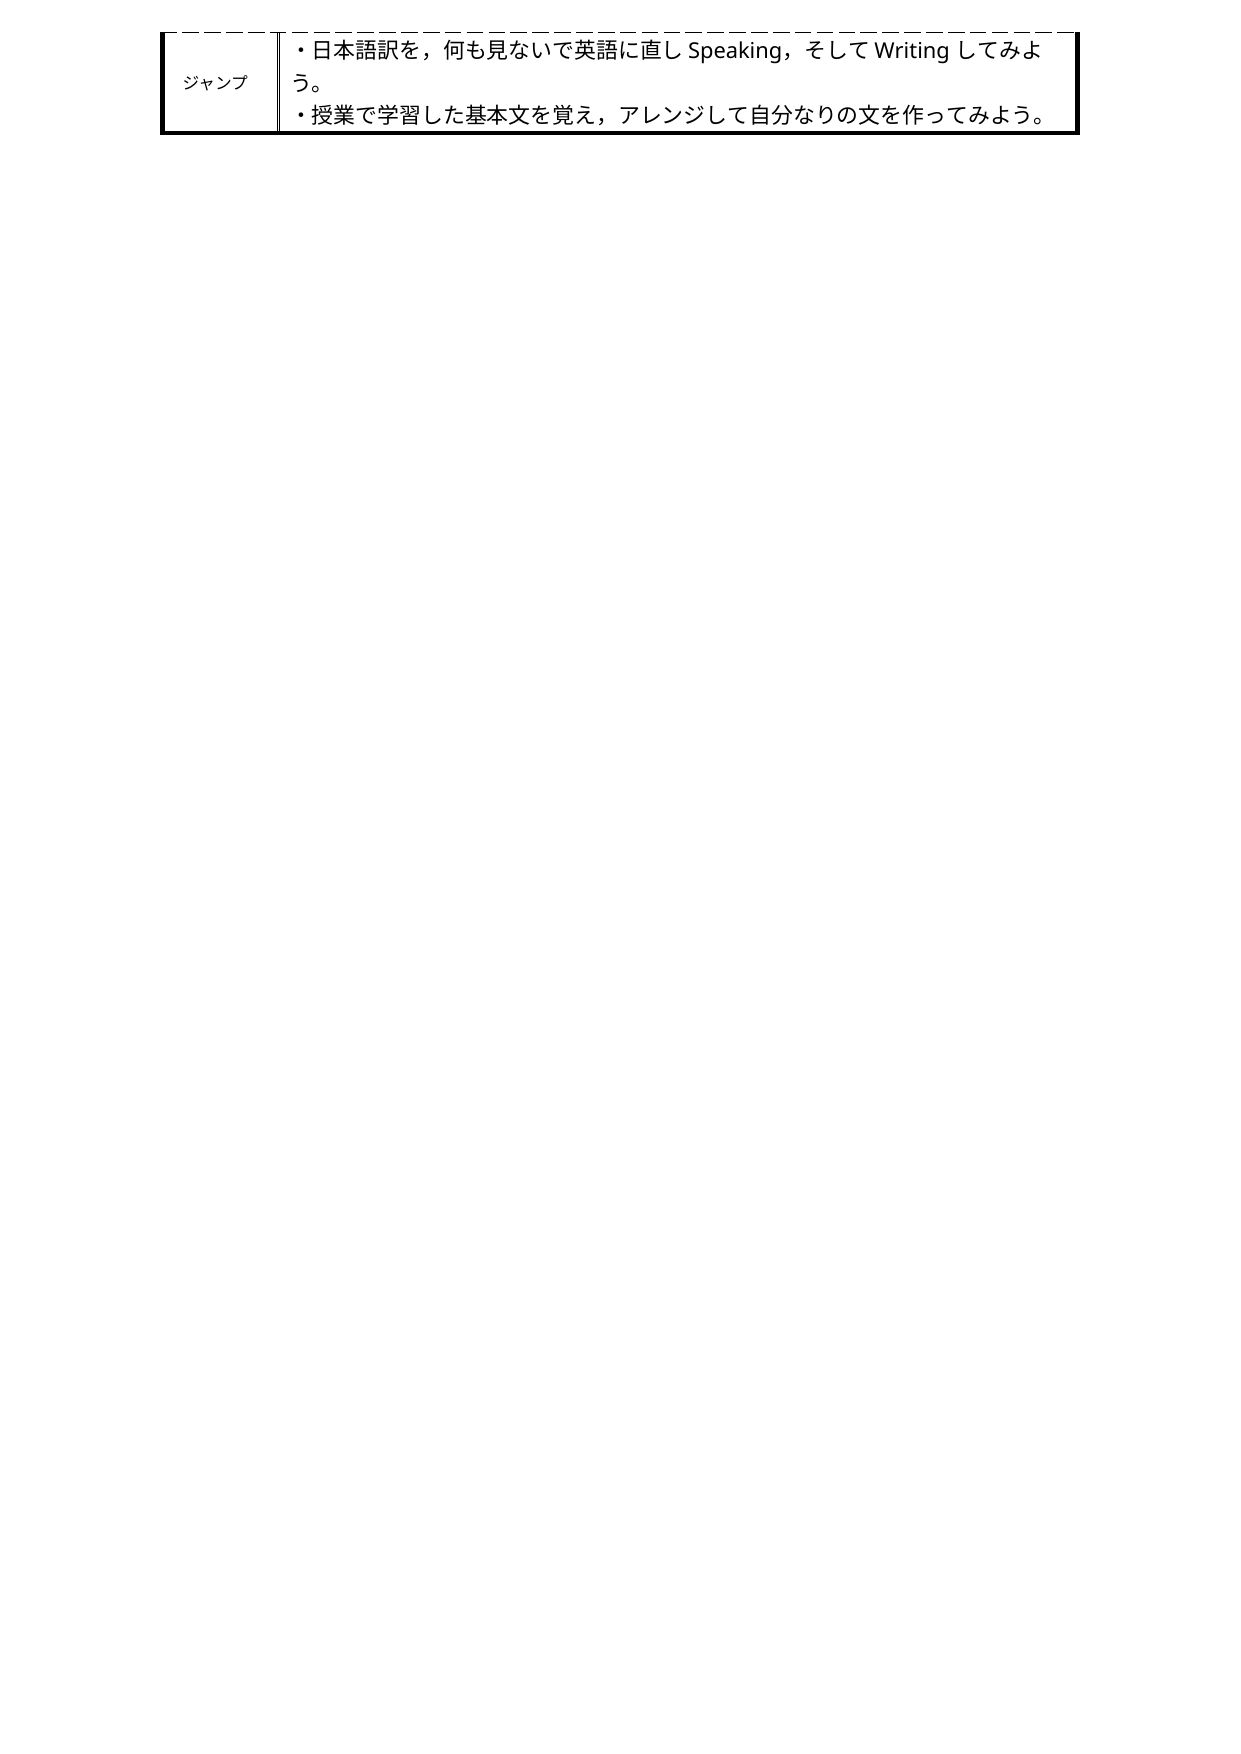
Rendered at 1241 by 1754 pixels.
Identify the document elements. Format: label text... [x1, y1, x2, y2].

table_cell ジャンプ [165, 32, 277, 131]
table_cell ・日本語訳を，何も見ないで英語に直しSpeaking，そしてWriting してみよう。 ・授業で学習した基本文を覚え，アレンジして自分なりの文を作ってみよう。 [280, 32, 1075, 131]
